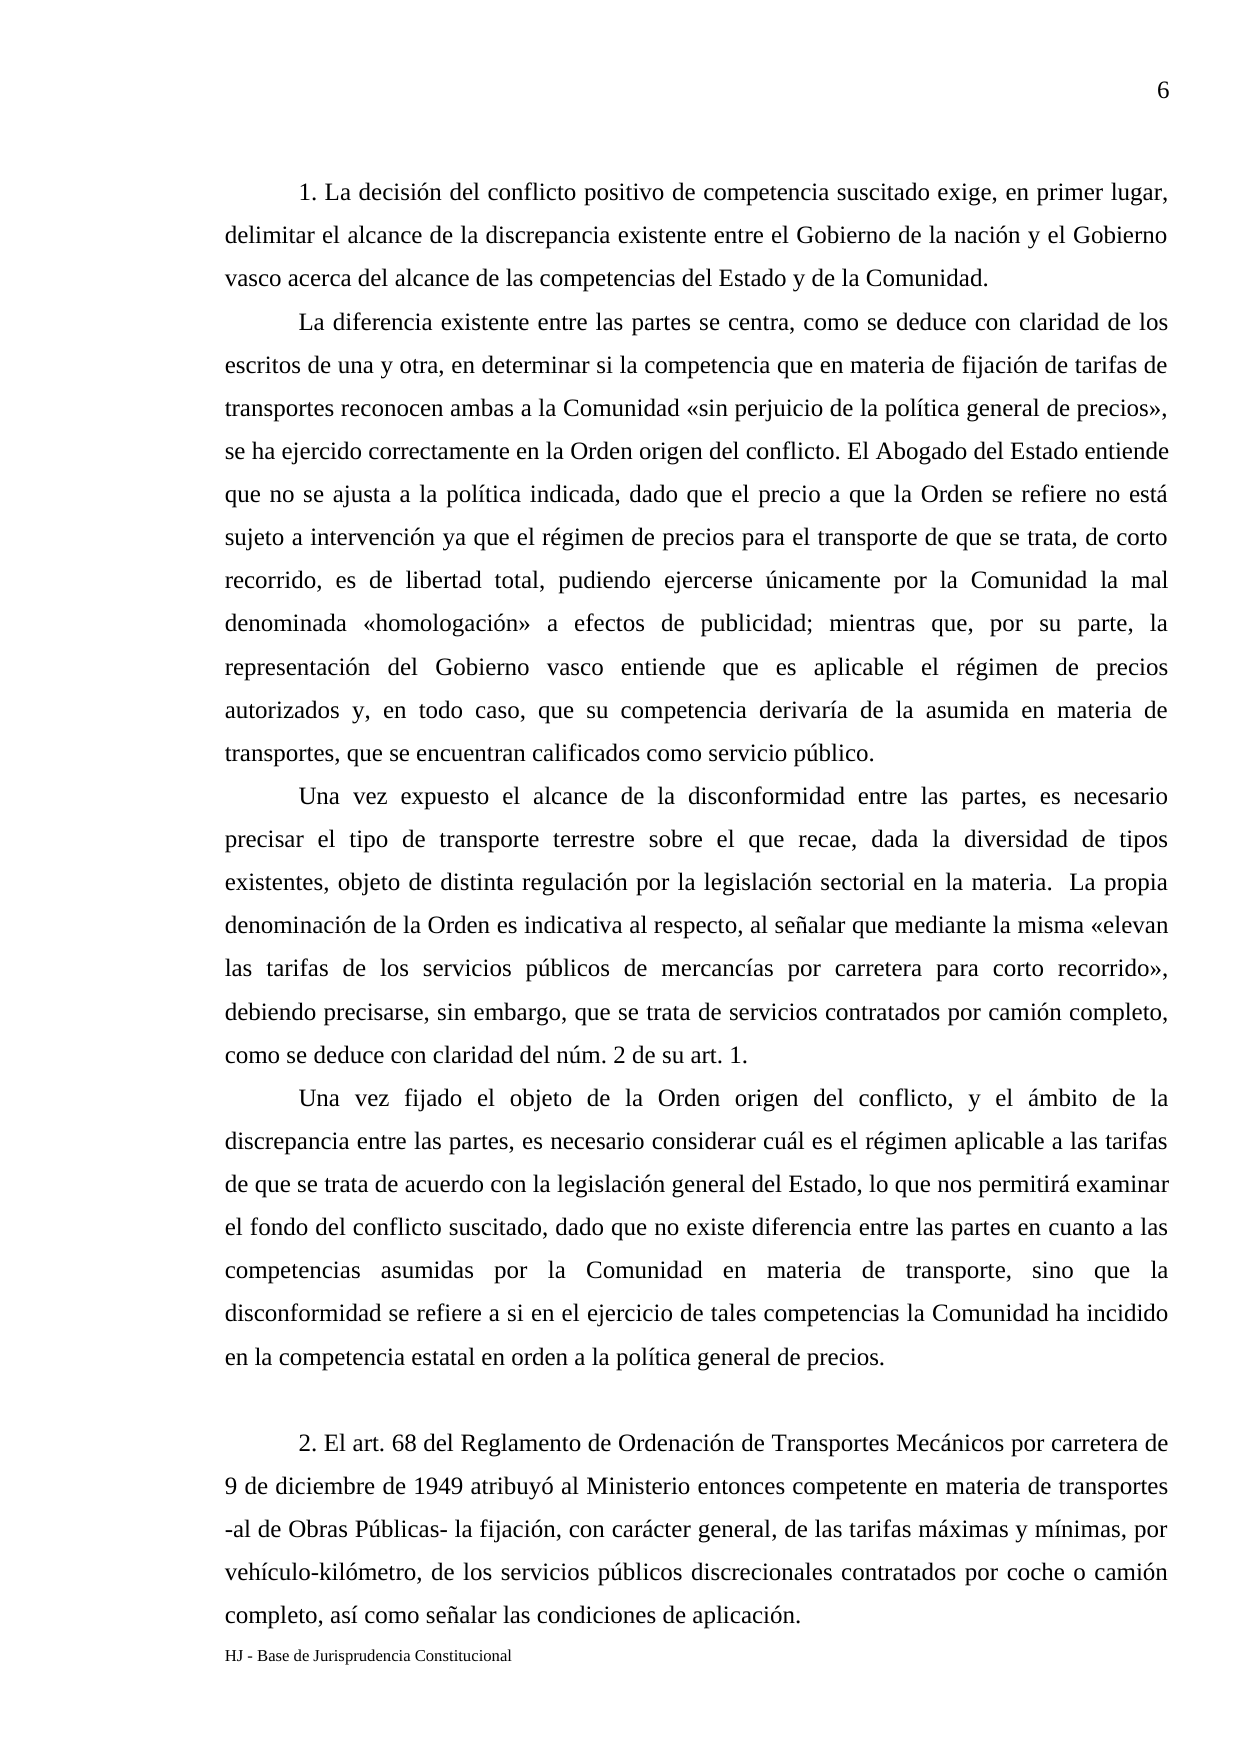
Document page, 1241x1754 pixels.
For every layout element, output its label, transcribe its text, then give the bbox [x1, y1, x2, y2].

text 2. El art. 68 del Reglamento de Ordenación de Transportes Mecánicos por carretera de 9 de diciembre de 1949 atribuyó al Ministerio entonces competente en materia de transportes -al de Obras Públicas- la fijación, con carácter general, de las tarifas máximas y mínimas, por vehículo-kilómetro, de los servicios públicos discrecionales contratados por coche o camión completo, así como señalar las condiciones de aplicación. [224, 1428, 1169, 1629]
text Una vez fijado el objeto de la Orden origen del conflicto, y el ámbito de la discrepancia entre las partes, es necesario considerar cuál es el régimen aplicable a las tarifas de que se trata de acuerdo con la legislación general del Estado, lo que nos permitirá examinar el fondo del conflicto suscitado, dado que no existe diferencia entre las partes en cuanto a las competencias asumidas por la Comunidad en materia de transporte, sino que la disconformidad se refiere a si en el ejercicio de tales competencias la Comunidad ha incidido en la competencia estatal en orden a la política general de precios. [224, 1083, 1169, 1370]
text La diferencia existente entre las partes se centra, como se deduce con claridad de los escritos de una y otra, en determinar si la competencia que en materia de fijación de tarifas de transportes reconocen ambas a la Comunidad «sin perjuicio de la política general de precios», se ha ejercido correctamente en la Orden origen del conflicto. El Abogado del Estado entiende que no se ajusta a la política indicada, dado que el precio a que la Orden se refiere no está sujeto a intervención ya que el régimen de precios para el transporte de que se trata, de corto recorrido, es de libertad total, pudiendo ejercerse únicamente por la Comunidad la mal denominada «homologación» a efectos de publicidad; mientras que, por su parte, la representación del Gobierno vasco entiende que es aplicable el régimen de precios autorizados y, en todo caso, que su competencia derivaría de la asumida en materia de transportes, que se encuentran calificados como servicio público. [224, 307, 1169, 767]
text 1. La decisión del conflicto positivo de competencia suscitado exige, en primer lugar, delimitar el alcance de la discrepancia existente entre el Gobierno de la nación y el Gobierno vasco acerca del alcance de las competencias del Estado y de la Comunidad. [224, 177, 1169, 292]
text Una vez expuesto el alcance de la disconformidad entre las partes, es necesario precisar el tipo de transporte terrestre sobre el que recae, dada la diversidad de tipos existentes, objeto de distinta regulación por la legislación sectorial en la materia. La propia denominación de la Orden es indicativa al respecto, al señalar que mediante la misma «elevan las tarifas de los servicios públicos de mercancías por carretera para corto recorrido», debiendo precisarse, sin embargo, que se trata de servicios contratados por camión completo, como se deduce con claridad del núm. 2 de su art. 1. [224, 781, 1169, 1068]
